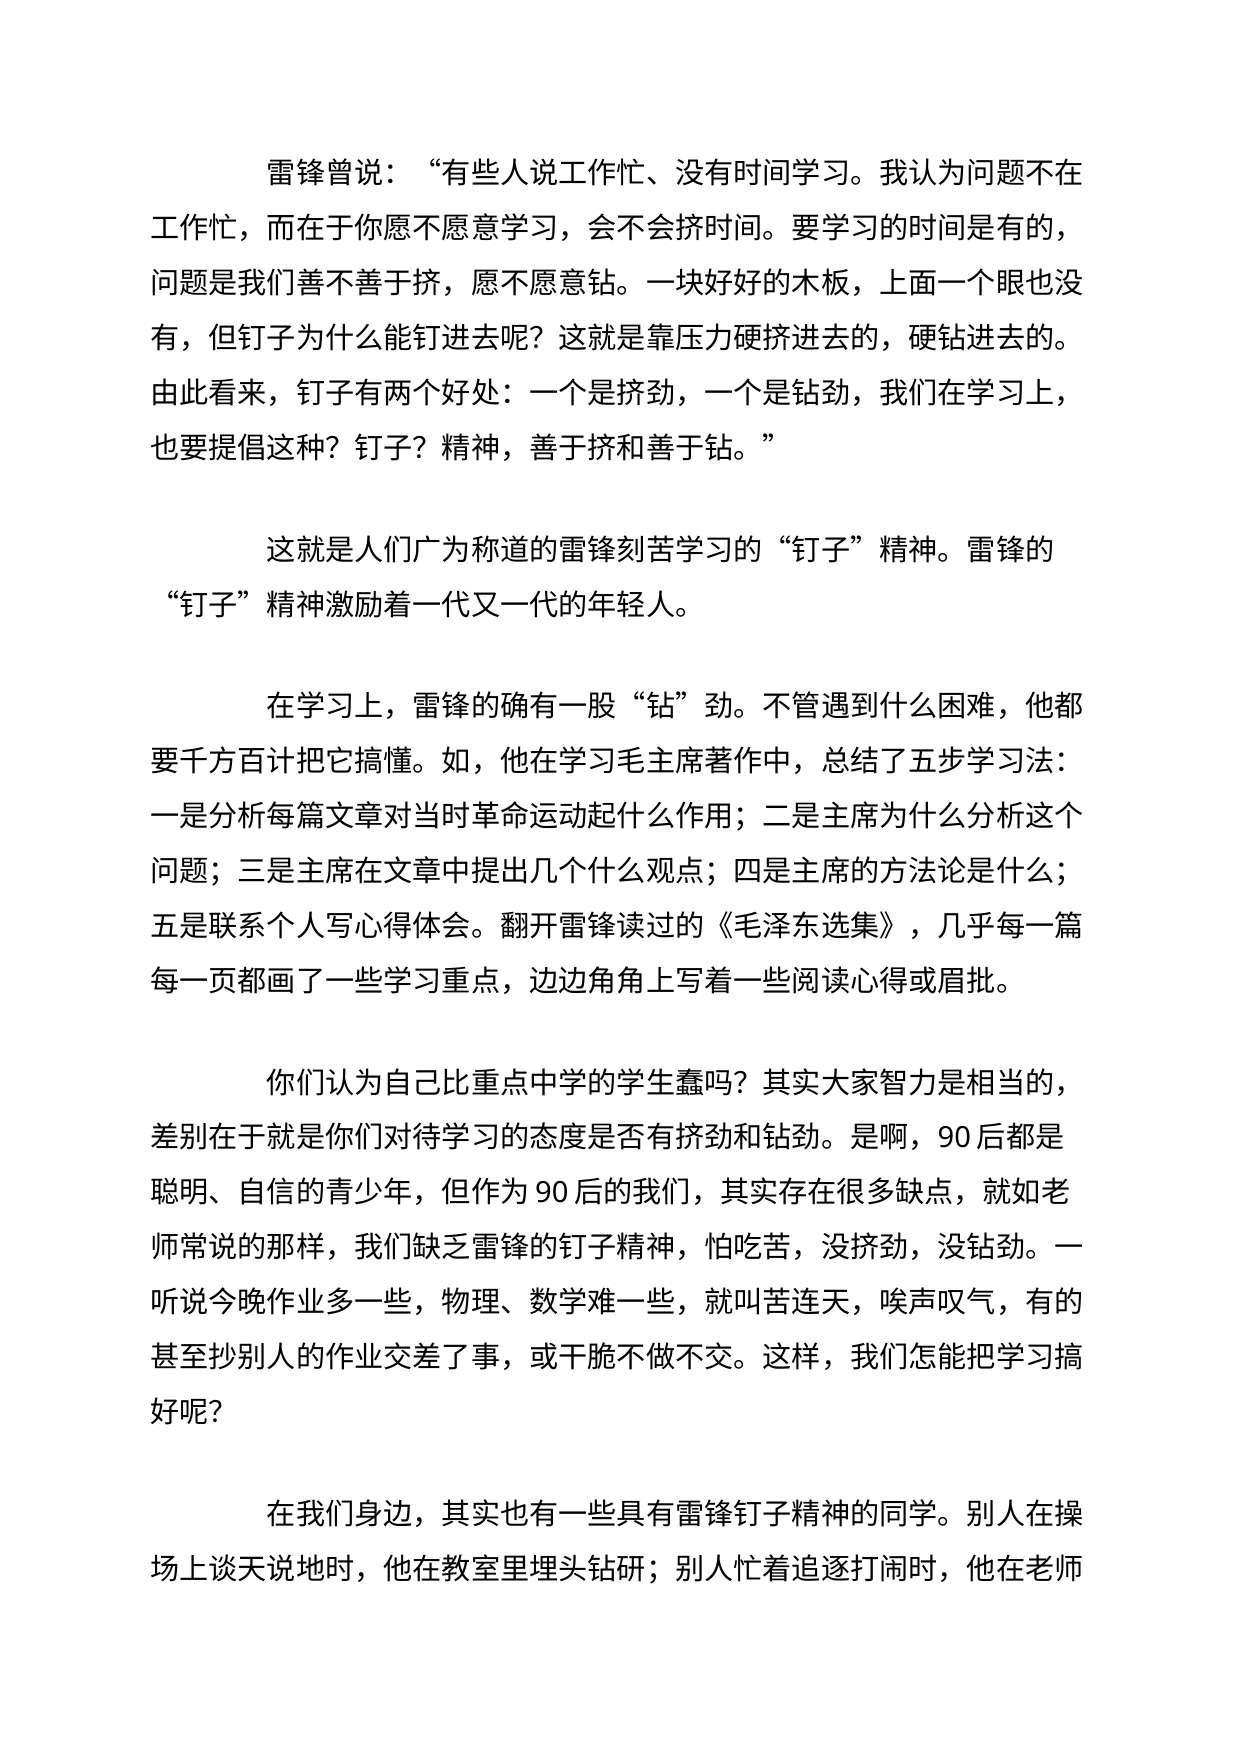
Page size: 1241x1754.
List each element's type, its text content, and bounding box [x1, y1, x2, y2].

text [150, 1491, 1090, 1588]
text 你们认为自己比重点中学的学生蠢吗？其实大家智力是相当的，差别在于就是你们对待学习的态度是否有挤劲和钻劲。是啊，90后都是聪明、自信的青少年，但作为90后的我们，其实存在很多缺点，就如老师常说的那样，我们缺乏雷锋的钉子精神，怕吃苦，没挤劲，没钻劲。一听说今晚作业多一些，物理、数学难一些，就叫苦连天，唉声叹气，有的甚至抄别人的作业交差了事，或干脆不做不交。这样，我们怎能把学习搞好呢？ [150, 1059, 1090, 1431]
text 在学习上，雷锋的确有一股“钻”劲。不管遇到什么困难，他都要千方百计把它搞懂。如，他在学习毛主席著作中，总结了五步学习法：一是分析每篇文章对当时革命运动起什么作用；二是主席为什么分析这个问题；三是主席在文章中提出几个什么观点；四是主席的方法论是什么；五是联系个人写心得体会。翻开雷锋读过的《毛泽东选集》，几乎每一篇每一页都画了一些学习重点，边边角角上写着一些阅读心得或眉批。 [150, 683, 1090, 1000]
text 雷锋曾说：“有些人说工作忙、没有时间学习。我认为问题不在工作忙，而在于你愿不愿意学习，会不会挤时间。要学习的时间是有的，问题是我们善不善于挤，愿不愿意钻。一块好好的木板，上面一个眼也没有，但钉子为什么能钉进去呢？这就是靠压力硬挤进去的，硬钻进去的。由此看来，钉子有两个好处：一个是挤劲，一个是钻劲，我们在学习上，也要提倡这种？钉子？精神，善于挤和善于钻。” [150, 150, 1090, 467]
text 这就是人们广为称道的雷锋刻苦学习的“钉子”精神。雷锋的“钉子”精神激励着一代又一代的年轻人。 [150, 526, 1090, 623]
